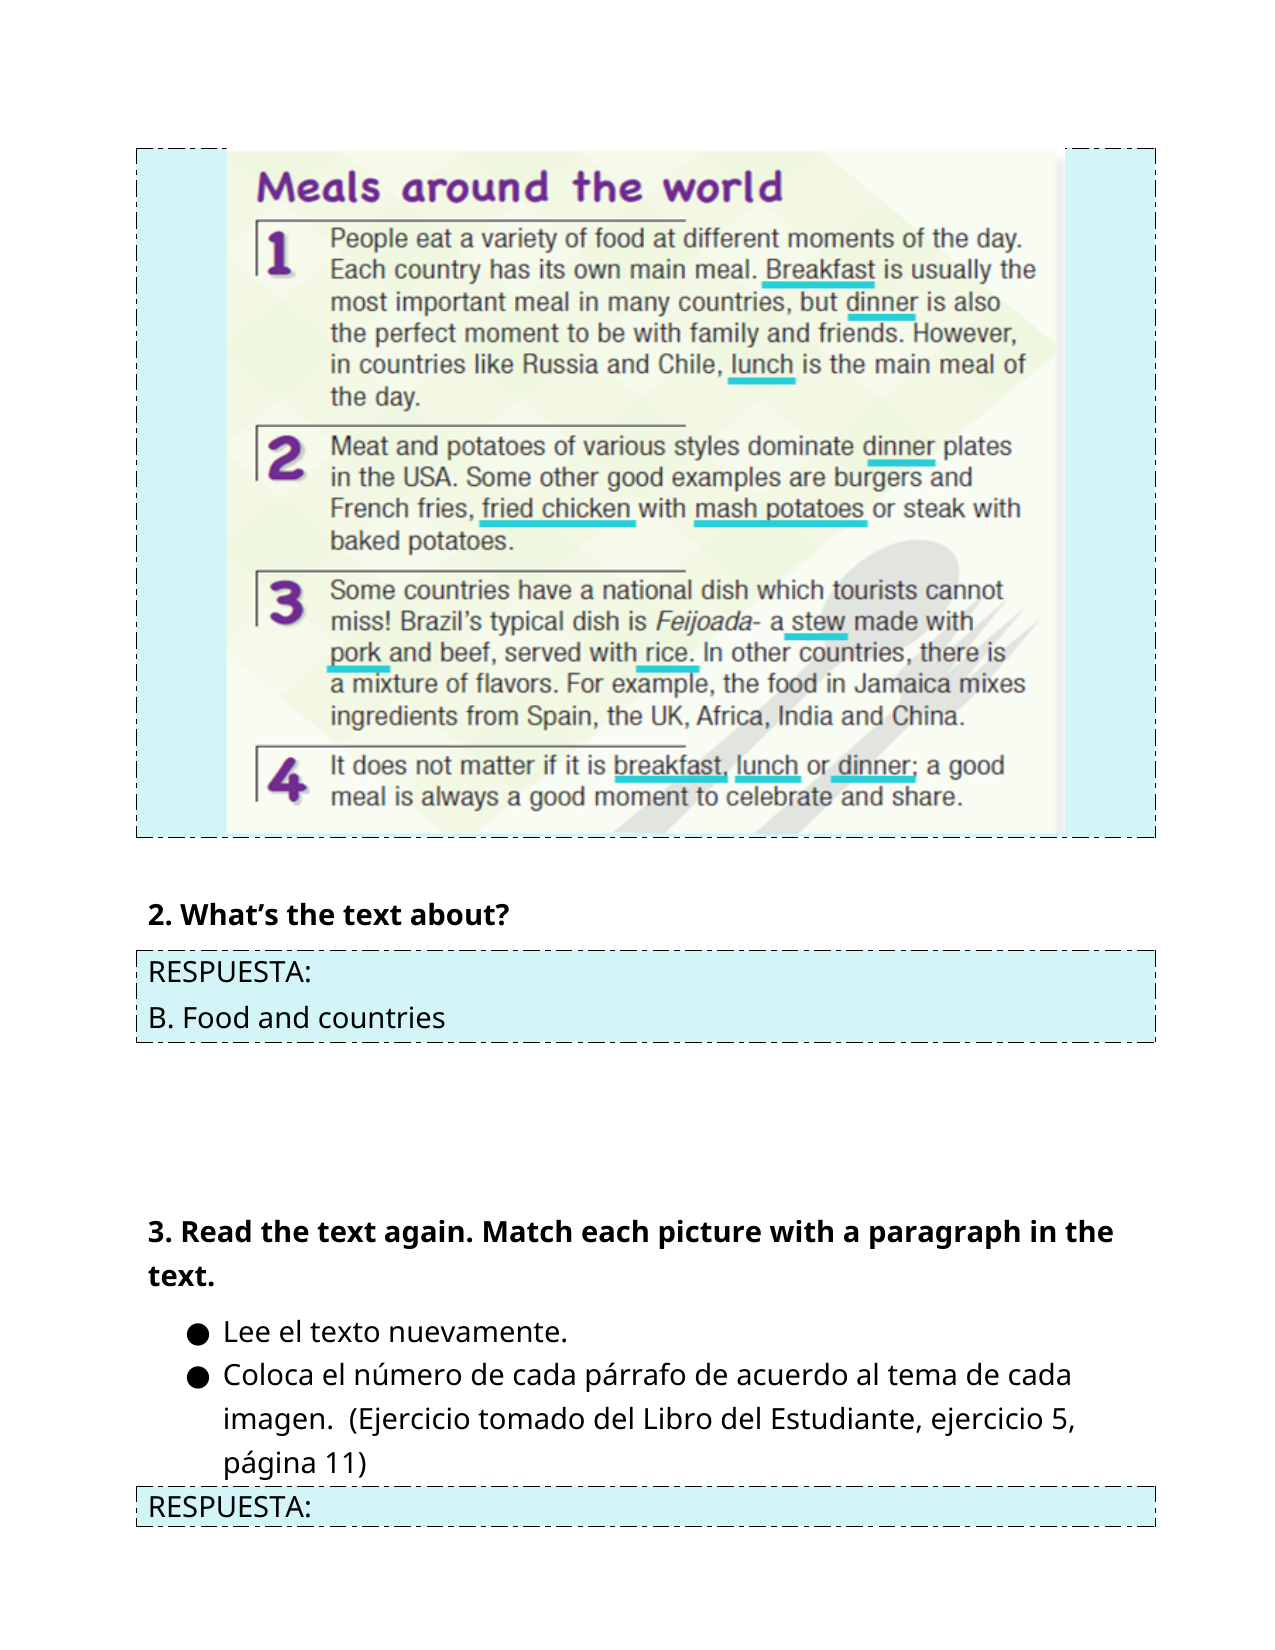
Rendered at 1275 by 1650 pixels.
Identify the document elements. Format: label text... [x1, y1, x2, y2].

table_header RESPUESTA: [136, 1486, 1155, 1526]
list Coloca el número de cada párrafo de acuerdo al tema de cada imagen. (Ejercicio tomado del Libro del Estudiante, ejercicio 5, página 11) [185, 1354, 1152, 1482]
text 2. What’s the text about? [148, 894, 1152, 934]
table_header RESPUESTA: B. Food and countries [136, 950, 1155, 1042]
list Lee el texto nuevamente. [185, 1311, 1152, 1351]
picture [226, 148, 1065, 834]
table_header RESPUESTA: [136, 148, 1155, 837]
text 3. Read the text again. Match each picture with a paragraph in the text. [148, 1211, 1152, 1294]
